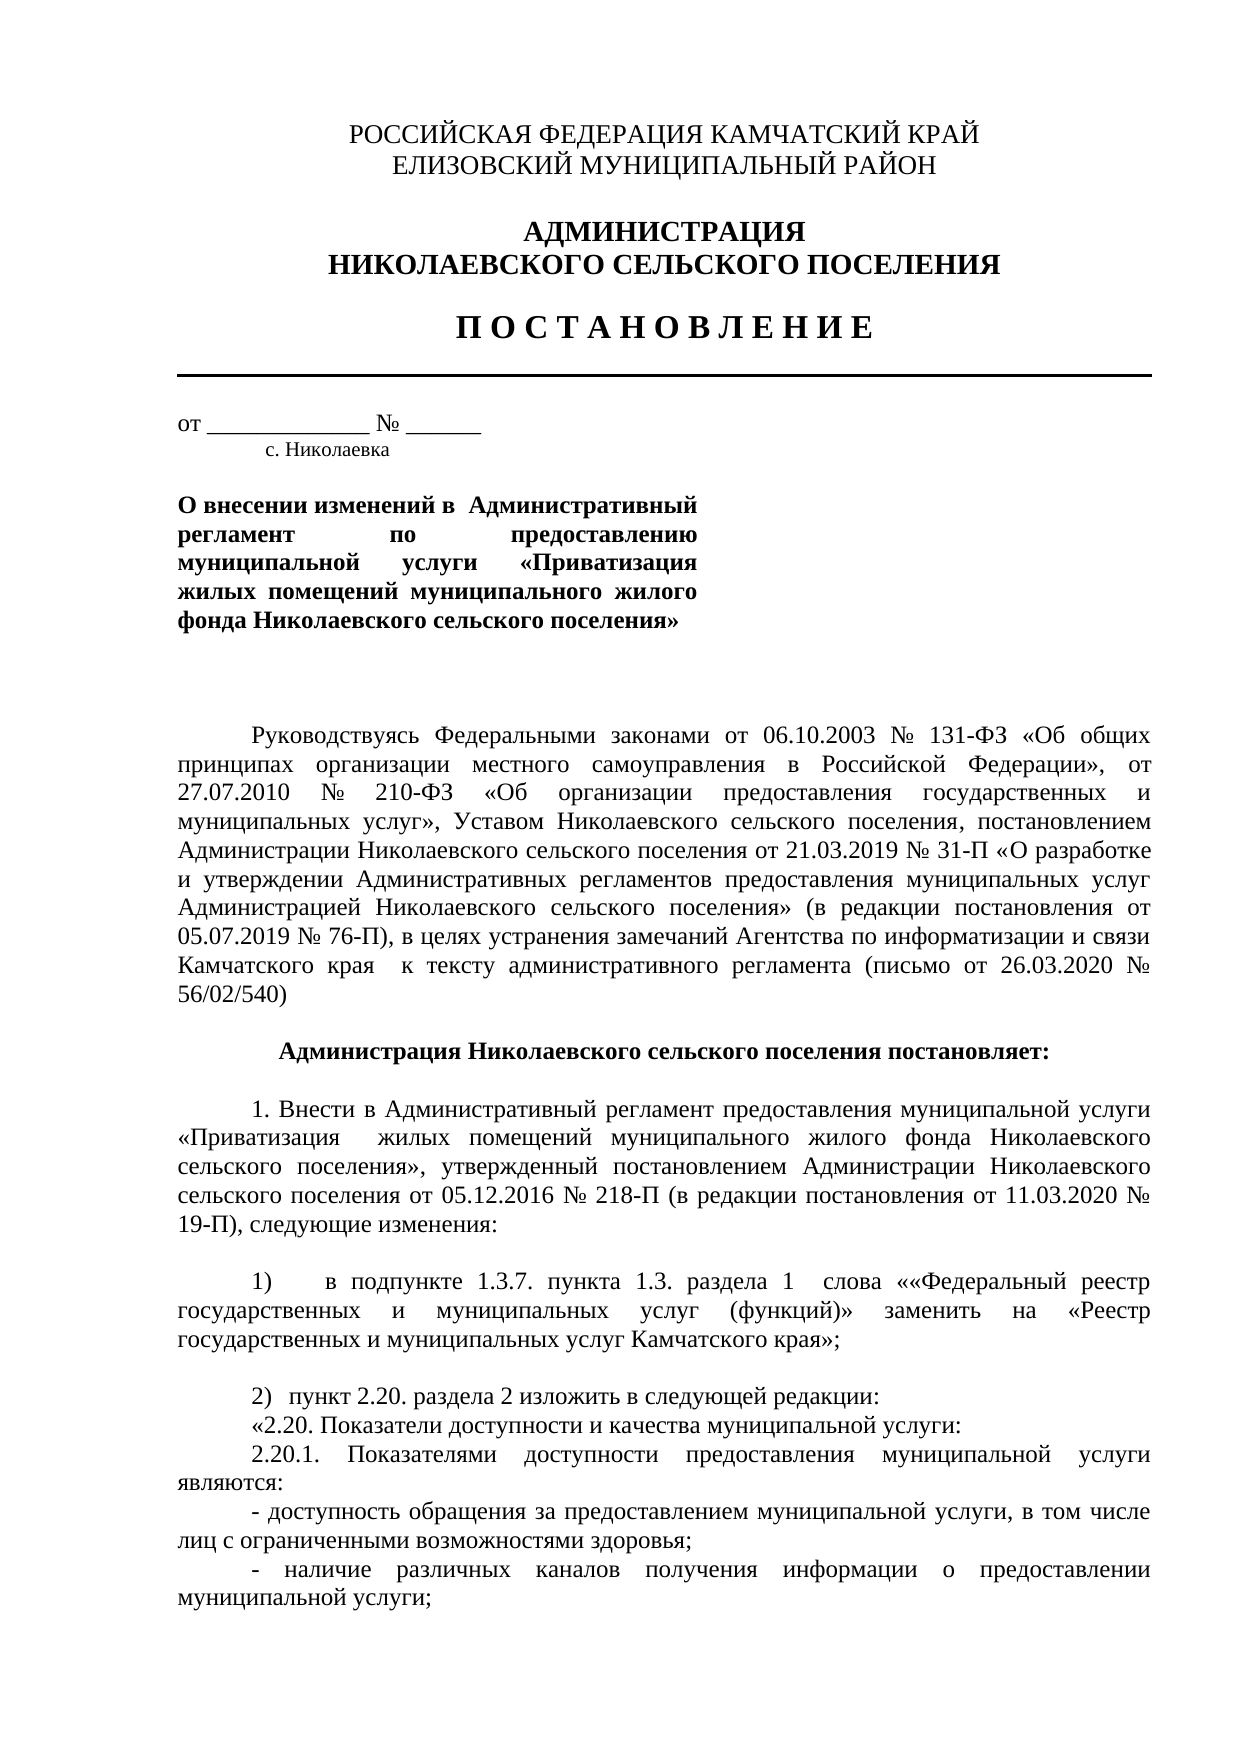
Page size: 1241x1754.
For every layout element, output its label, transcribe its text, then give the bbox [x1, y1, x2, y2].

text с. Николаевка [177, 437, 1152, 461]
subtitle администрация [177, 214, 1152, 247]
text - наличие различных каналов получения информации о предоставлении муниципальной услуги; [177, 1554, 1152, 1611]
list пункт 2.20. раздела 2 изложить в следующей редакции: [251, 1381, 1152, 1410]
subtitle Николаевского сельского поселения [177, 247, 1152, 281]
text Елизовский муниципальный район [177, 149, 1152, 180]
title 1. Внести в Административный регламент предоставления муниципальной услуги «Приватизация жилых помещений муниципального жилого фонда Николаевского сельского поселения», утвержденный постановлением Администрации Николаевского сельского поселения от 05.12.2016 № 218-П (в редакции постановления от 11.03.2020 № 19-П), следующие изменения: [177, 1094, 1152, 1237]
text «2.20. Показатели доступности и качества муниципальной услуги: [177, 1410, 1152, 1439]
text - доступность обращения за предоставлением муниципальной услуги, в том числе лиц с ограниченными возможностями здоровья; [177, 1496, 1152, 1554]
text Российская Федерация Камчатский край [177, 118, 1152, 149]
text от _____________ № ______ [177, 408, 1152, 437]
text Руководствуясь Федеральными законами от 06.10.2003 № 131-ФЗ «Об общих принципах организации местного самоуправления в Российской Федерации», от 27.07.2010 № 210-ФЗ «Об организации предоставления государственных и муниципальных услуг», Уставом Николаевского сельского поселения, постановлением Администрации Николаевского сельского поселения от 21.03.2019 № 31-П «О разработке и утверждении Административных регламентов предоставления муниципальных услуг Администрацией Николаевского сельского поселения» (в редакции постановления от 05.07.2019 № 76-П), в целях устранения замечаний Агентства по информатизации и связи Камчатского края к тексту административного регламента (письмо от 26.03.2020 № 56/02/540) [177, 720, 1152, 1007]
title в подпункте 1.3.7. пункта 1.3. раздела 1 слова ««Федеральный реестр государственных и муниципальных услуг (функций)» заменить на «Реестр государственных и муниципальных услуг Камчатского края»; [177, 1266, 1152, 1352]
subtitle П О С Т А Н О В Л е н и е [177, 307, 1152, 346]
table_header О внесении изменений в Административный регламент по предоставлению муниципальной услуги «Приватизация жилых помещений муниципального жилого фонда Николаевского сельского поселения» [166, 461, 709, 662]
text Администрация Николаевского сельского поселения постановляет: [177, 1036, 1152, 1065]
text 2.20.1. Показателями доступности предоставления муниципальной услуги являются: [177, 1439, 1152, 1496]
